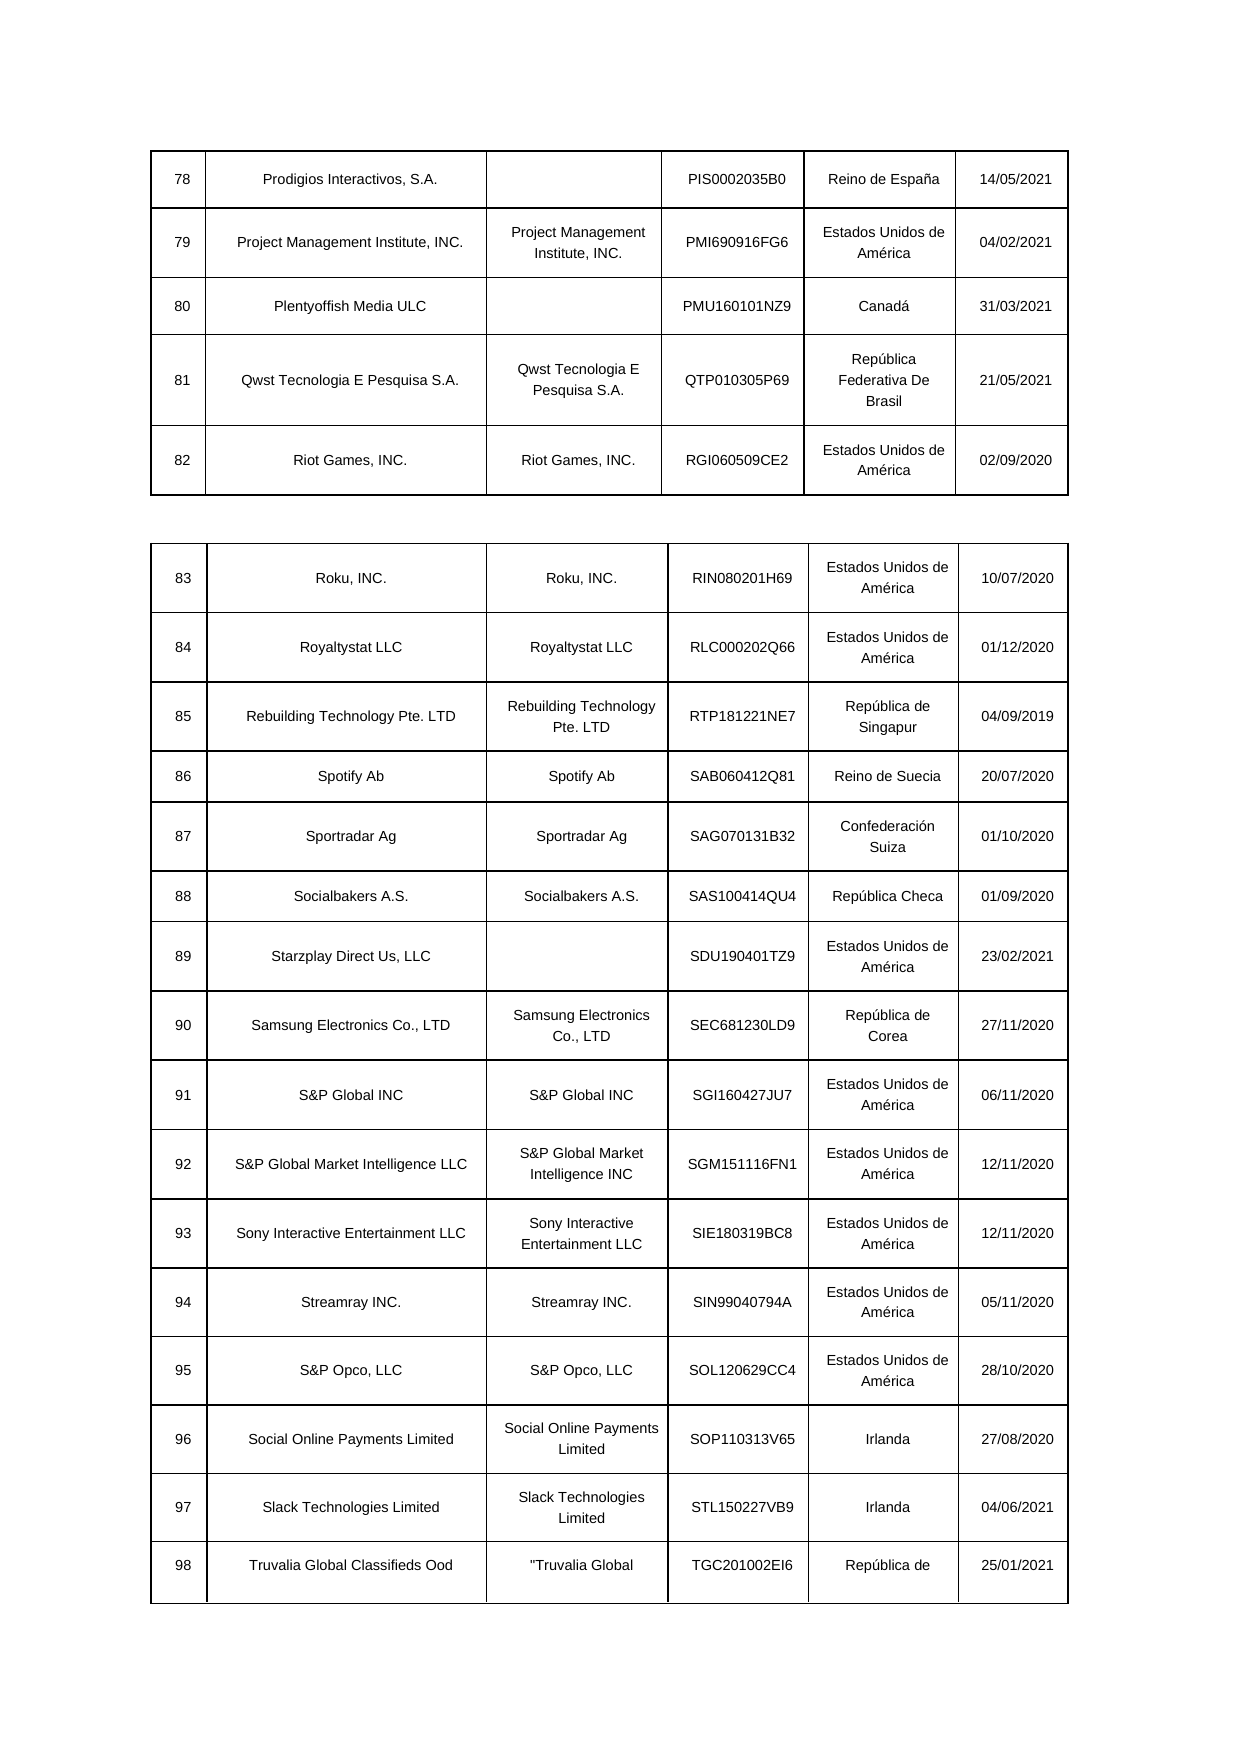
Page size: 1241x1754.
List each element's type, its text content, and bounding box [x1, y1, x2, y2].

table_cell Rebuilding Technology Pte. LTD [208, 683, 486, 750]
table_cell 78 [152, 152, 205, 207]
table_cell [487, 922, 667, 990]
table_cell Estados Unidos de América [809, 613, 958, 681]
table_cell Estados Unidos de América [809, 1130, 958, 1198]
table_cell 02/09/2020 [956, 426, 1067, 494]
table_cell [487, 278, 661, 333]
table_cell Sony Interactive Entertainment LLC [487, 1200, 667, 1267]
table_cell Plentyoffish Media ULC [206, 278, 486, 333]
table_cell PMU160101NZ9 [662, 278, 803, 333]
table_cell 01/12/2020 [959, 613, 1067, 681]
table_cell 21/05/2021 [956, 335, 1067, 424]
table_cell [208, 1542, 486, 1602]
table_cell Qwst Tecnologia E Pesquisa S.A. [206, 335, 486, 424]
table_cell Estados Unidos de América [809, 1337, 958, 1404]
table_cell 81 [152, 335, 205, 424]
table_cell Samsung Electronics Co., LTD [487, 992, 667, 1059]
table_cell 25/01/2021 [959, 1542, 1067, 1602]
table_cell República Checa [809, 872, 958, 921]
table_cell Reino de Suecia [809, 752, 958, 801]
table_cell Sportradar Ag [487, 803, 667, 870]
table_cell Riot Games, INC. [206, 426, 486, 494]
table_cell Social Online Payments Limited [487, 1406, 667, 1472]
table_cell 96 [152, 1406, 206, 1472]
table_cell S&P Opco, LLC [487, 1337, 667, 1404]
table_cell Sony Interactive Entertainment LLC [208, 1200, 486, 1267]
table_cell [487, 152, 661, 207]
table_cell 87 [152, 803, 206, 870]
table_cell 04/09/2019 [959, 683, 1067, 750]
table_cell 89 [152, 922, 206, 990]
table_cell SOL120629CC4 [669, 1337, 808, 1404]
table_header 83 [152, 544, 206, 612]
table_cell S&P Global INC [208, 1061, 486, 1128]
table_cell Reino de España [805, 152, 955, 207]
table_cell 91 [152, 1061, 206, 1128]
table_cell STL150227VB9 [669, 1474, 808, 1541]
table_cell 98 [152, 1542, 206, 1602]
table_cell S&P Global Market Intelligence LLC [208, 1130, 486, 1198]
table_cell 94 [152, 1269, 206, 1336]
table_cell 93 [152, 1200, 206, 1267]
table_cell PIS0002035B0 [662, 152, 803, 207]
table_cell SAB060412Q81 [669, 752, 808, 801]
table_cell SDU190401TZ9 [669, 922, 808, 990]
table_cell S&P Opco, LLC [208, 1337, 486, 1404]
table_cell 31/03/2021 [956, 278, 1067, 333]
table_cell 95 [152, 1337, 206, 1404]
table_header RIN080201H69 [669, 544, 808, 612]
table_cell Rebuilding Technology Pte. LTD [487, 683, 667, 750]
table_cell S&P Global INC [487, 1061, 667, 1128]
table_cell 79 [152, 209, 205, 276]
table_header Roku, INC. [208, 544, 486, 612]
table_cell Estados Unidos de América [805, 209, 955, 276]
table_cell 86 [152, 752, 206, 801]
table_header Roku, INC. [487, 544, 667, 612]
table_cell SOP110313V65 [669, 1406, 808, 1472]
table_cell 27/08/2020 [959, 1406, 1067, 1472]
table_cell SAG070131B32 [669, 803, 808, 870]
table_cell 90 [152, 992, 206, 1059]
table_cell Confederación Suiza [809, 803, 958, 870]
table_cell 01/10/2020 [959, 803, 1067, 870]
table_cell Riot Games, INC. [487, 426, 661, 494]
table_cell República de Corea [809, 992, 958, 1059]
table_cell Estados Unidos de América [809, 1061, 958, 1128]
table_cell 92 [152, 1130, 206, 1198]
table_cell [809, 1542, 958, 1602]
table_cell Estados Unidos de América [809, 1200, 958, 1267]
table_cell Project Management Institute, INC. [206, 209, 486, 276]
table_cell 14/05/2021 [956, 152, 1067, 207]
table_cell 04/02/2021 [956, 209, 1067, 276]
table_cell República de Singapur [809, 683, 958, 750]
table_cell Slack Technologies Limited [208, 1474, 486, 1541]
table_cell 23/02/2021 [959, 922, 1067, 990]
table_cell 12/11/2020 [959, 1200, 1067, 1267]
table_cell 82 [152, 426, 205, 494]
table_cell 28/10/2020 [959, 1337, 1067, 1404]
table_cell Social Online Payments Limited [208, 1406, 486, 1472]
table_cell S&P Global Market Intelligence INC [487, 1130, 667, 1198]
table_cell Irlanda [809, 1474, 958, 1541]
table_cell RGI060509CE2 [662, 426, 803, 494]
table_cell 06/11/2020 [959, 1061, 1067, 1128]
table_cell Spotify Ab [487, 752, 667, 801]
table_cell PMI690916FG6 [662, 209, 803, 276]
table_cell 27/11/2020 [959, 992, 1067, 1059]
table_cell Estados Unidos de América [809, 922, 958, 990]
table_cell SGM151116FN1 [669, 1130, 808, 1198]
table_cell Estados Unidos de América [805, 426, 955, 494]
table_cell QTP010305P69 [662, 335, 803, 424]
table_cell 88 [152, 872, 206, 921]
table_cell SIN99040794A [669, 1269, 808, 1336]
table_cell 04/06/2021 [959, 1474, 1067, 1541]
table_cell 97 [152, 1474, 206, 1541]
table_cell Samsung Electronics Co., LTD [208, 992, 486, 1059]
table_header Estados Unidos de América [809, 544, 958, 612]
table_cell 01/09/2020 [959, 872, 1067, 921]
table_cell Royaltystat LLC [208, 613, 486, 681]
table_cell República Federativa De Brasil [805, 335, 955, 424]
table_cell Streamray INC. [487, 1269, 667, 1336]
table_cell Prodigios Interactivos, S.A. [206, 152, 486, 207]
table_cell Estados Unidos de América [809, 1269, 958, 1336]
table_cell Royaltystat LLC [487, 613, 667, 681]
table_cell Irlanda [809, 1406, 958, 1472]
table_cell Socialbakers A.S. [487, 872, 667, 921]
table_cell Sportradar Ag [208, 803, 486, 870]
table_cell SEC681230LD9 [669, 992, 808, 1059]
table_cell 05/11/2020 [959, 1269, 1067, 1336]
table_cell Starzplay Direct Us, LLC [208, 922, 486, 990]
table_cell RTP181221NE7 [669, 683, 808, 750]
table_cell TGC201002EI6 [669, 1542, 808, 1602]
table_cell 20/07/2020 [959, 752, 1067, 801]
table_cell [487, 1542, 667, 1602]
table_cell SGI160427JU7 [669, 1061, 808, 1128]
table_cell 84 [152, 613, 206, 681]
table_cell Slack Technologies Limited [487, 1474, 667, 1541]
table_header 10/07/2020 [959, 544, 1067, 612]
table_cell SIE180319BC8 [669, 1200, 808, 1267]
table_cell Canadá [805, 278, 955, 333]
table_cell Spotify Ab [208, 752, 486, 801]
table_cell 80 [152, 278, 205, 333]
table_cell SAS100414QU4 [669, 872, 808, 921]
table_cell Streamray INC. [208, 1269, 486, 1336]
table_cell Project Management Institute, INC. [487, 209, 661, 276]
table_cell Qwst Tecnologia E Pesquisa S.A. [487, 335, 661, 424]
table_cell RLC000202Q66 [669, 613, 808, 681]
table_cell Socialbakers A.S. [208, 872, 486, 921]
table_cell 85 [152, 683, 206, 750]
table_cell 12/11/2020 [959, 1130, 1067, 1198]
